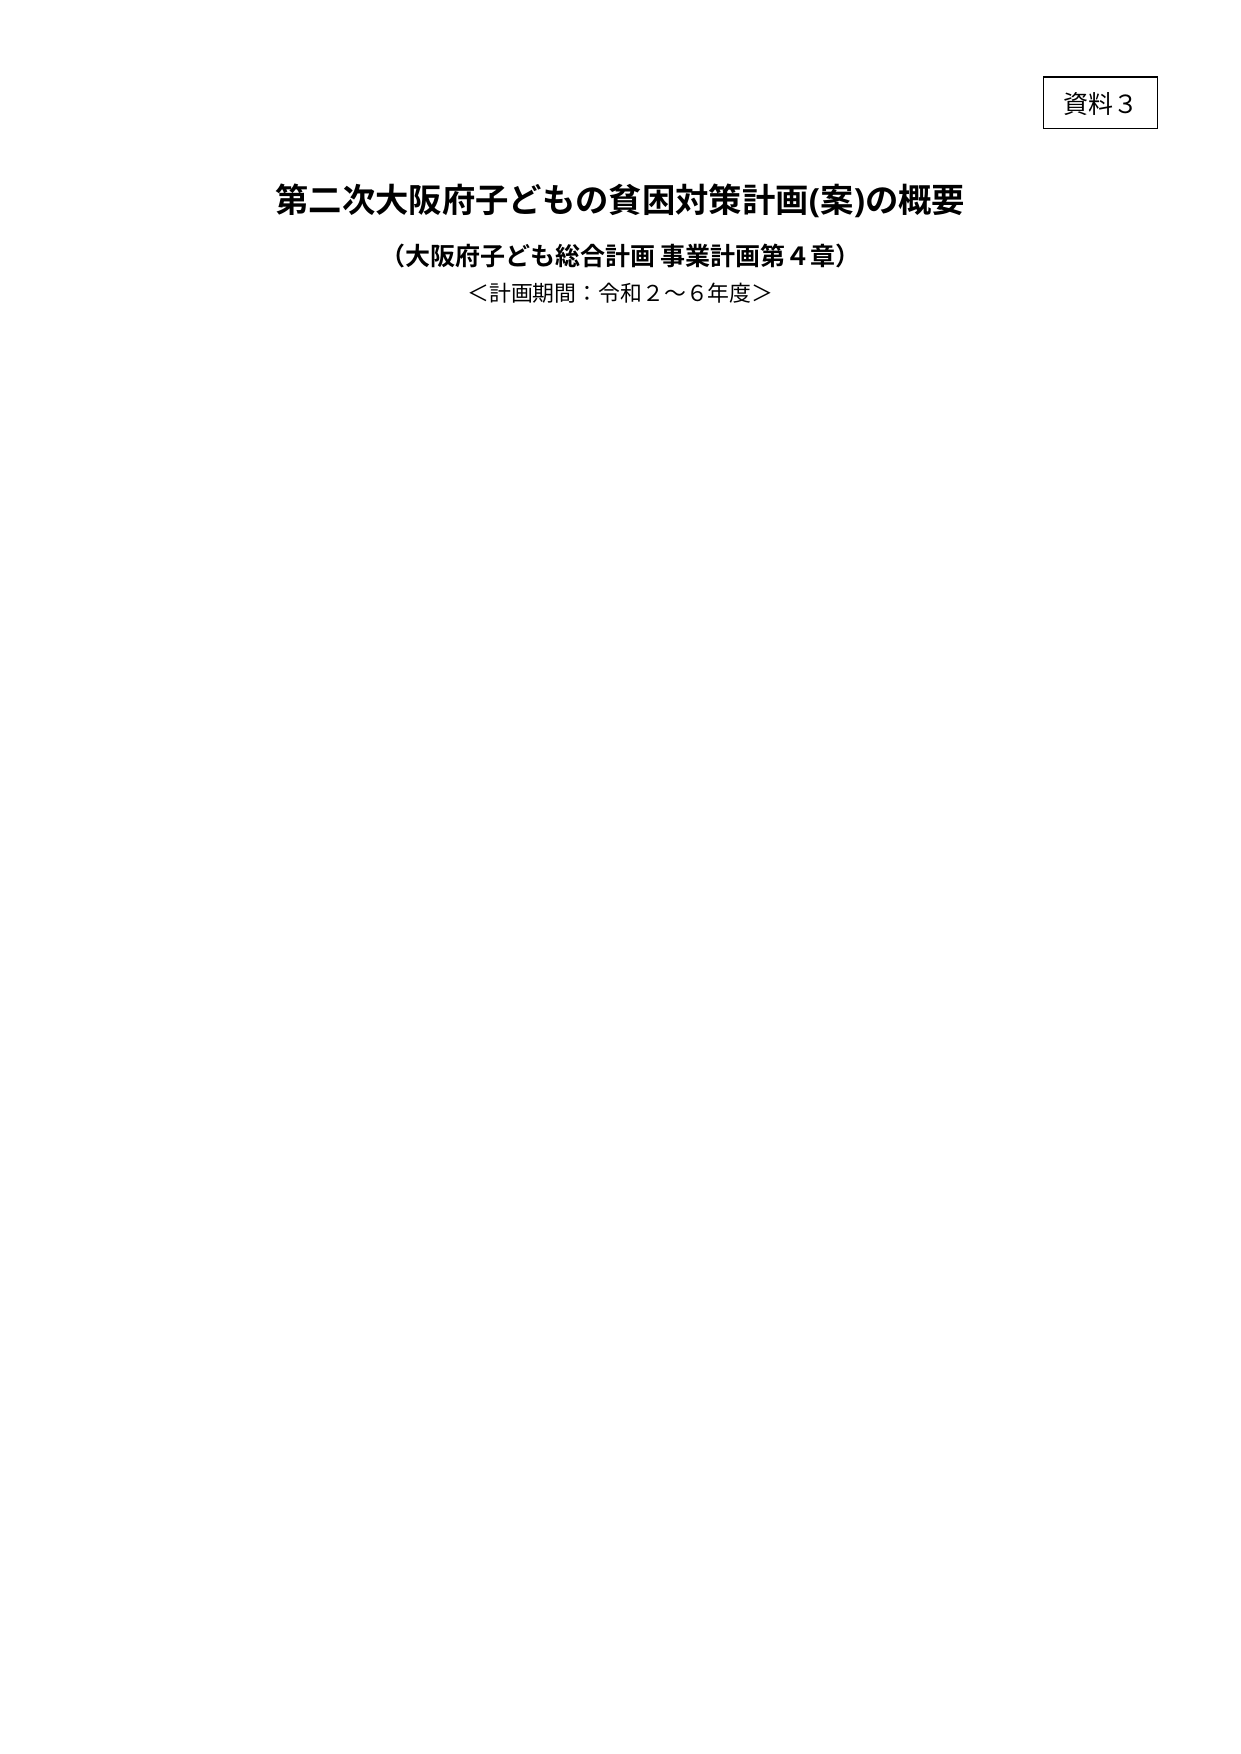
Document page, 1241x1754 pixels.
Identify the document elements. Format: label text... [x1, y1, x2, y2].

text 第二次大阪府子どもの貧困対策計画(案)の概要 [177, 161, 1063, 236]
text （大阪府子ども総合計画 事業計画第４章） [177, 236, 1063, 273]
text ＜計画期間：令和２～６年度＞ [177, 273, 1063, 311]
